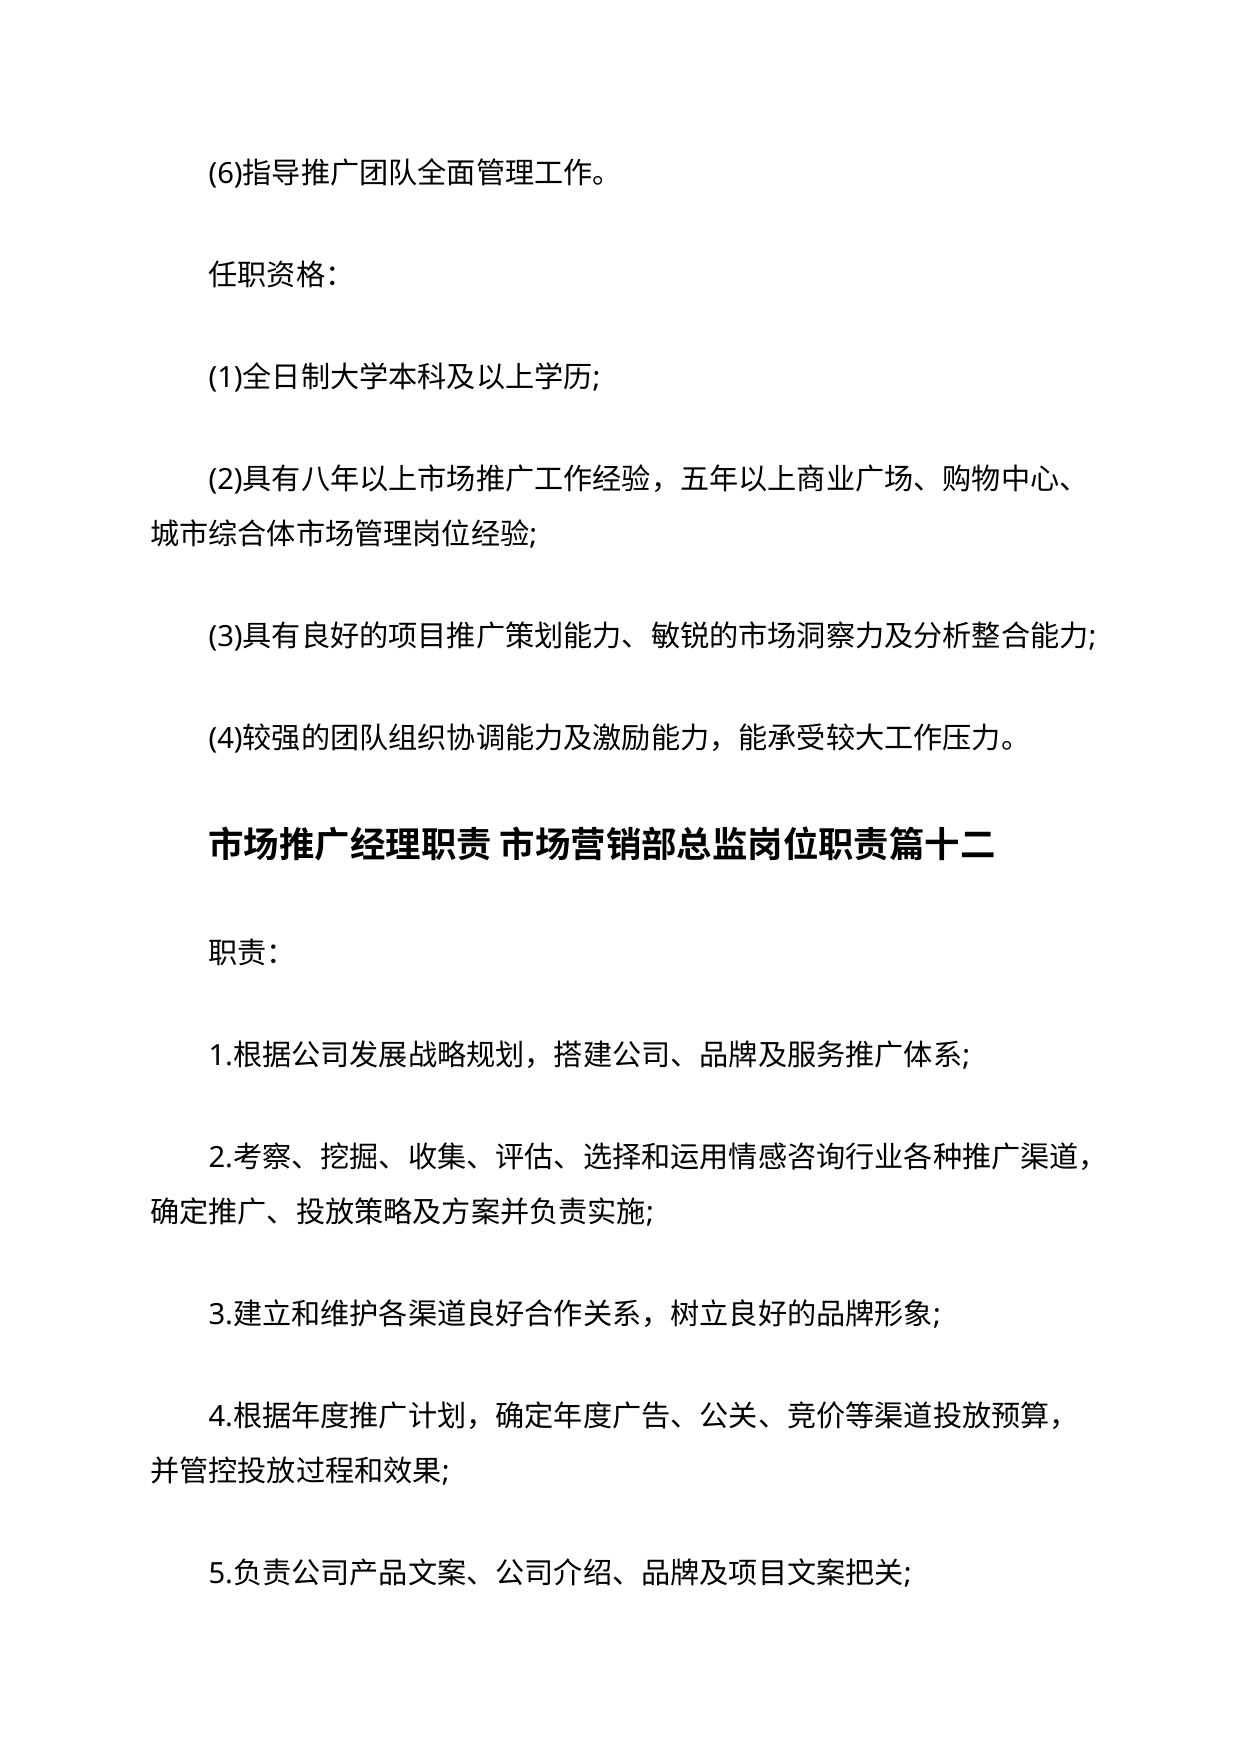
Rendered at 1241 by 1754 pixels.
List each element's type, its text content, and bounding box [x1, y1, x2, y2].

text (6)指导推广团队全面管理工作。 [150, 150, 1090, 192]
text (3)具有良好的项目推广策划能力、敏锐的市场洞察力及分析整合能力; [150, 613, 1090, 655]
text 4.根据年度推广计划，确定年度广告、公关、竞价等渠道投放预算，并管控投放过程和效果; [150, 1393, 1090, 1490]
text (4)较强的团队组织协调能力及激励能力，能承受较大工作压力。 [150, 715, 1090, 757]
text (1)全日制大学本科及以上学历; [150, 354, 1090, 396]
text 任职资格： [150, 252, 1090, 294]
text 市场推广经理职责 市场营销部总监岗位职责篇十二 [150, 817, 1090, 868]
text (2)具有八年以上市场推广工作经验，五年以上商业广场、购物中心、城市综合体市场管理岗位经验; [150, 456, 1090, 553]
text 职责： [150, 930, 1090, 972]
text 2.考察、挖掘、收集、评估、选择和运用情感咨询行业各种推广渠道，确定推广、投放策略及方案并负责实施; [150, 1134, 1090, 1231]
text 3.建立和维护各渠道良好合作关系，树立良好的品牌形象; [150, 1291, 1090, 1333]
text 1.根据公司发展战略规划，搭建公司、品牌及服务推广体系; [150, 1032, 1090, 1074]
text 5.负责公司产品文案、公司介绍、品牌及项目文案把关; [150, 1550, 1090, 1592]
